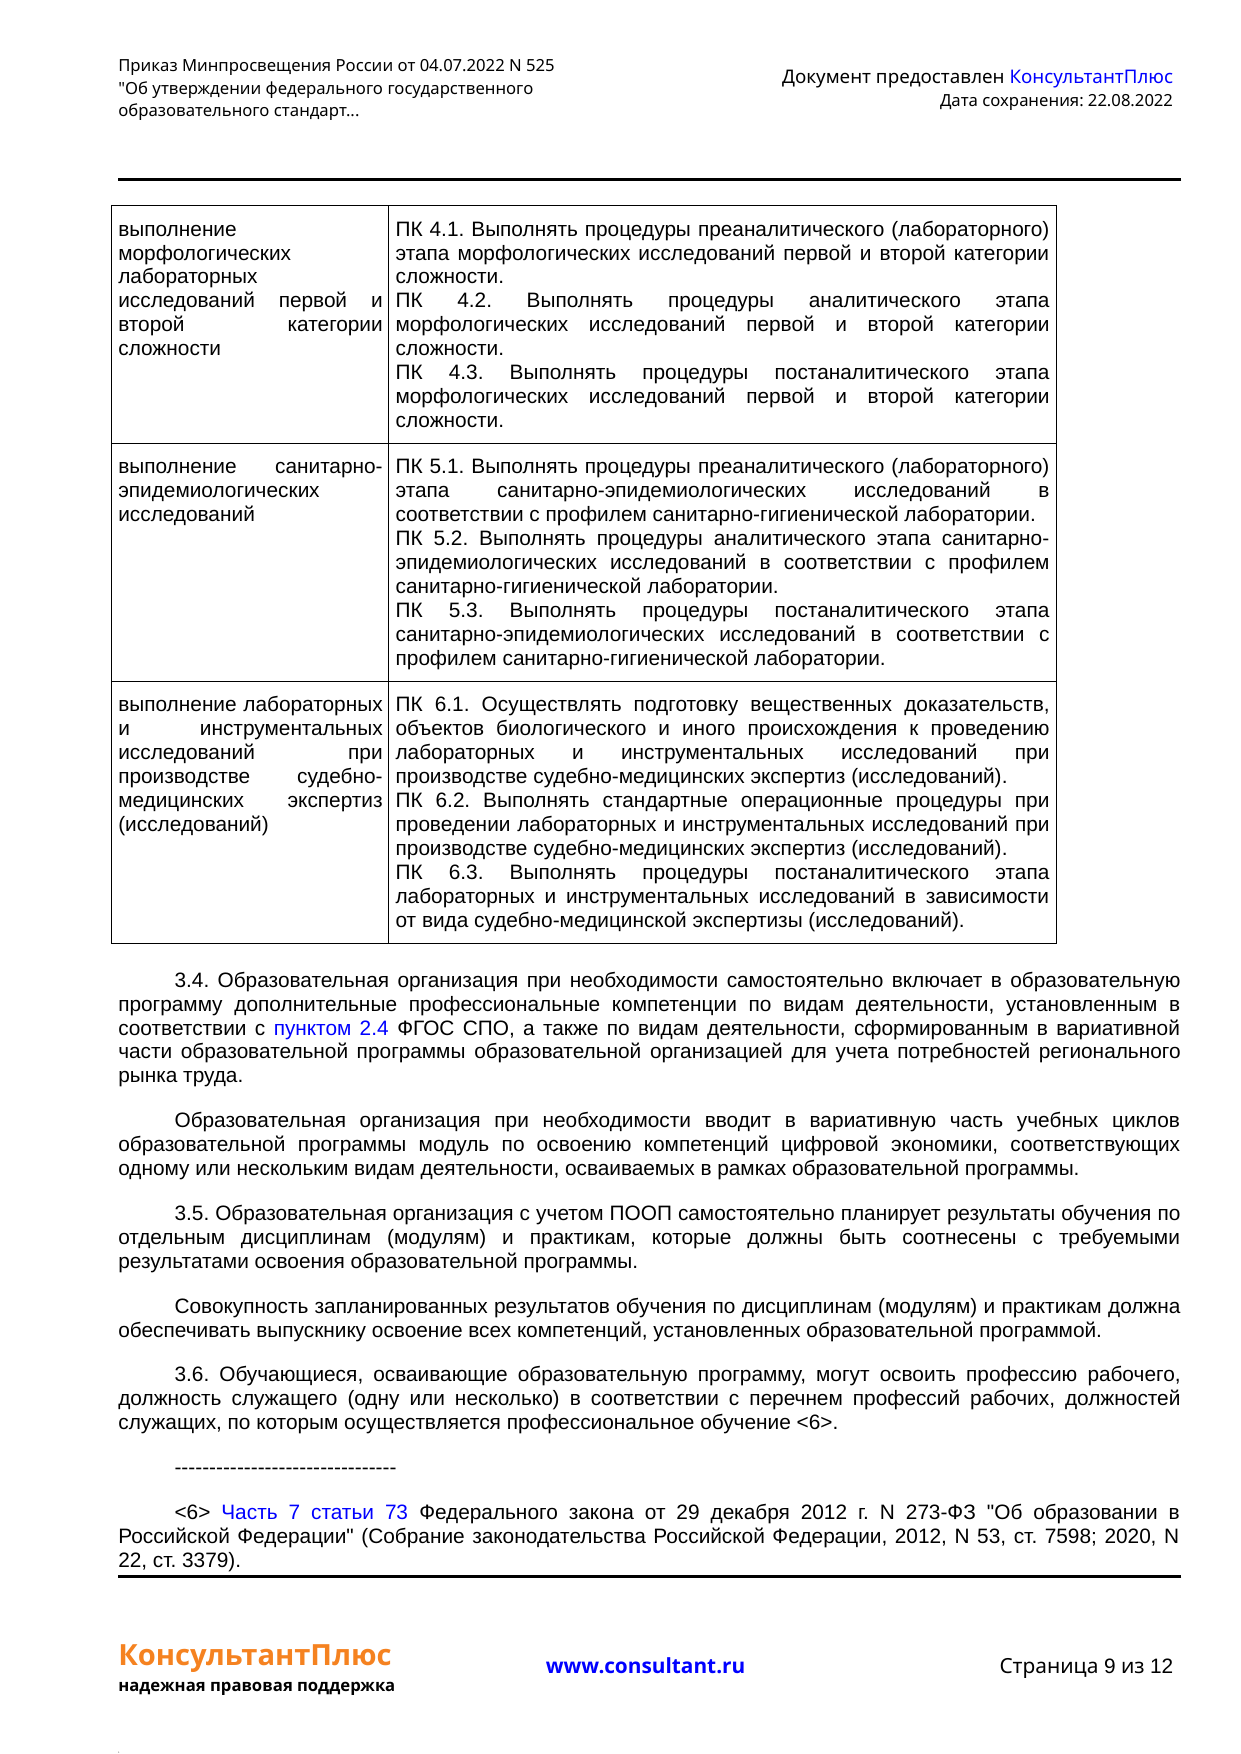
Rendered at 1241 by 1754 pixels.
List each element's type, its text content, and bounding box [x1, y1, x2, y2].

table_cell ПК 6.1. Осуществлять подготовку вещественных доказательств, объектов биологического и иного происхождения к проведению лабораторных и инструментальных исследований при производстве судебно-медицинских экспертиз (исследований). ПК 6.2. Выполнять стандартные операционные процедуры при проведении лабораторных и инструментальных исследований при производстве судебно-медицинских экспертиз (исследований). ПК 6.3. Выполнять процедуры постаналитического этапа лабораторных и инструментальных исследований в зависимости от вида судебно-медицинской экспертизы (исследований). [389, 682, 1056, 942]
text Образовательная организация при необходимости вводит в вариативную часть учебных циклов образовательной программы модуль по освоению компетенций цифровой экономики, соответствующих одному или нескольким видам деятельности, осваиваемых в рамках образовательной программы. [118, 1108, 1181, 1180]
text <6> Часть 7 статьи 73 Федерального закона от 29 декабря 2012 г. N 273-ФЗ "Об образовании в Российской Федерации" (Собрание законодательства Российской Федерации, 2012, N 53, ст. 7598; 2020, N 22, ст. 3379). [118, 1500, 1181, 1572]
table_cell выполнение морфологических лабораторных исследований первой и второй категории сложности [112, 206, 388, 443]
table_cell ПК 5.1. Выполнять процедуры преаналитического (лабораторного) этапа санитарно-эпидемиологических исследований в соответствии с профилем санитарно-гигиенической лаборатории. ПК 5.2. Выполнять процедуры аналитического этапа санитарно-эпидемиологических исследований в соответствии с профилем санитарно-гигиенической лаборатории. ПК 5.3. Выполнять процедуры постаналитического этапа санитарно-эпидемиологических исследований в соответствии с профилем санитарно-гигиенической лаборатории. [389, 444, 1056, 681]
text 3.5. Образовательная организация с учетом ПООП самостоятельно планирует результаты обучения по отдельным дисциплинам (модулям) и практикам, которые должны быть соотнесены с требуемыми результатами освоения образовательной программы. [118, 1201, 1181, 1273]
text 3.6. Обучающиеся, осваивающие образовательную программу, могут освоить профессию рабочего, должность служащего (одну или несколько) в соответствии с перечнем профессий рабочих, должностей служащих, по которым осуществляется профессиональное обучение <6>. [118, 1362, 1181, 1434]
table_cell выполнение санитарно-эпидемиологических исследований [112, 444, 388, 681]
text -------------------------------- [118, 1455, 1181, 1479]
table_cell выполнение лабораторных и инструментальных исследований при производстве судебно-медицинских экспертиз (исследований) [112, 682, 388, 942]
text 3.4. Образовательная организация при необходимости самостоятельно включает в образовательную программу дополнительные профессиональные компетенции по видам деятельности, установленным в соответствии с пунктом 2.4 ФГОС СПО, а также по видам деятельности, сформированным в вариативной части образовательной программы образовательной организацией для учета потребностей регионального рынка труда. [118, 967, 1181, 1087]
table_cell ПК 4.1. Выполнять процедуры преаналитического (лабораторного) этапа морфологических исследований первой и второй категории сложности. ПК 4.2. Выполнять процедуры аналитического этапа морфологических исследований первой и второй категории сложности. ПК 4.3. Выполнять процедуры постаналитического этапа морфологических исследований первой и второй категории сложности. [389, 206, 1056, 443]
text Совокупность запланированных результатов обучения по дисциплинам (модулям) и практикам должна обеспечивать выпускнику освоение всех компетенций, установленных образовательной программой. [118, 1293, 1181, 1341]
